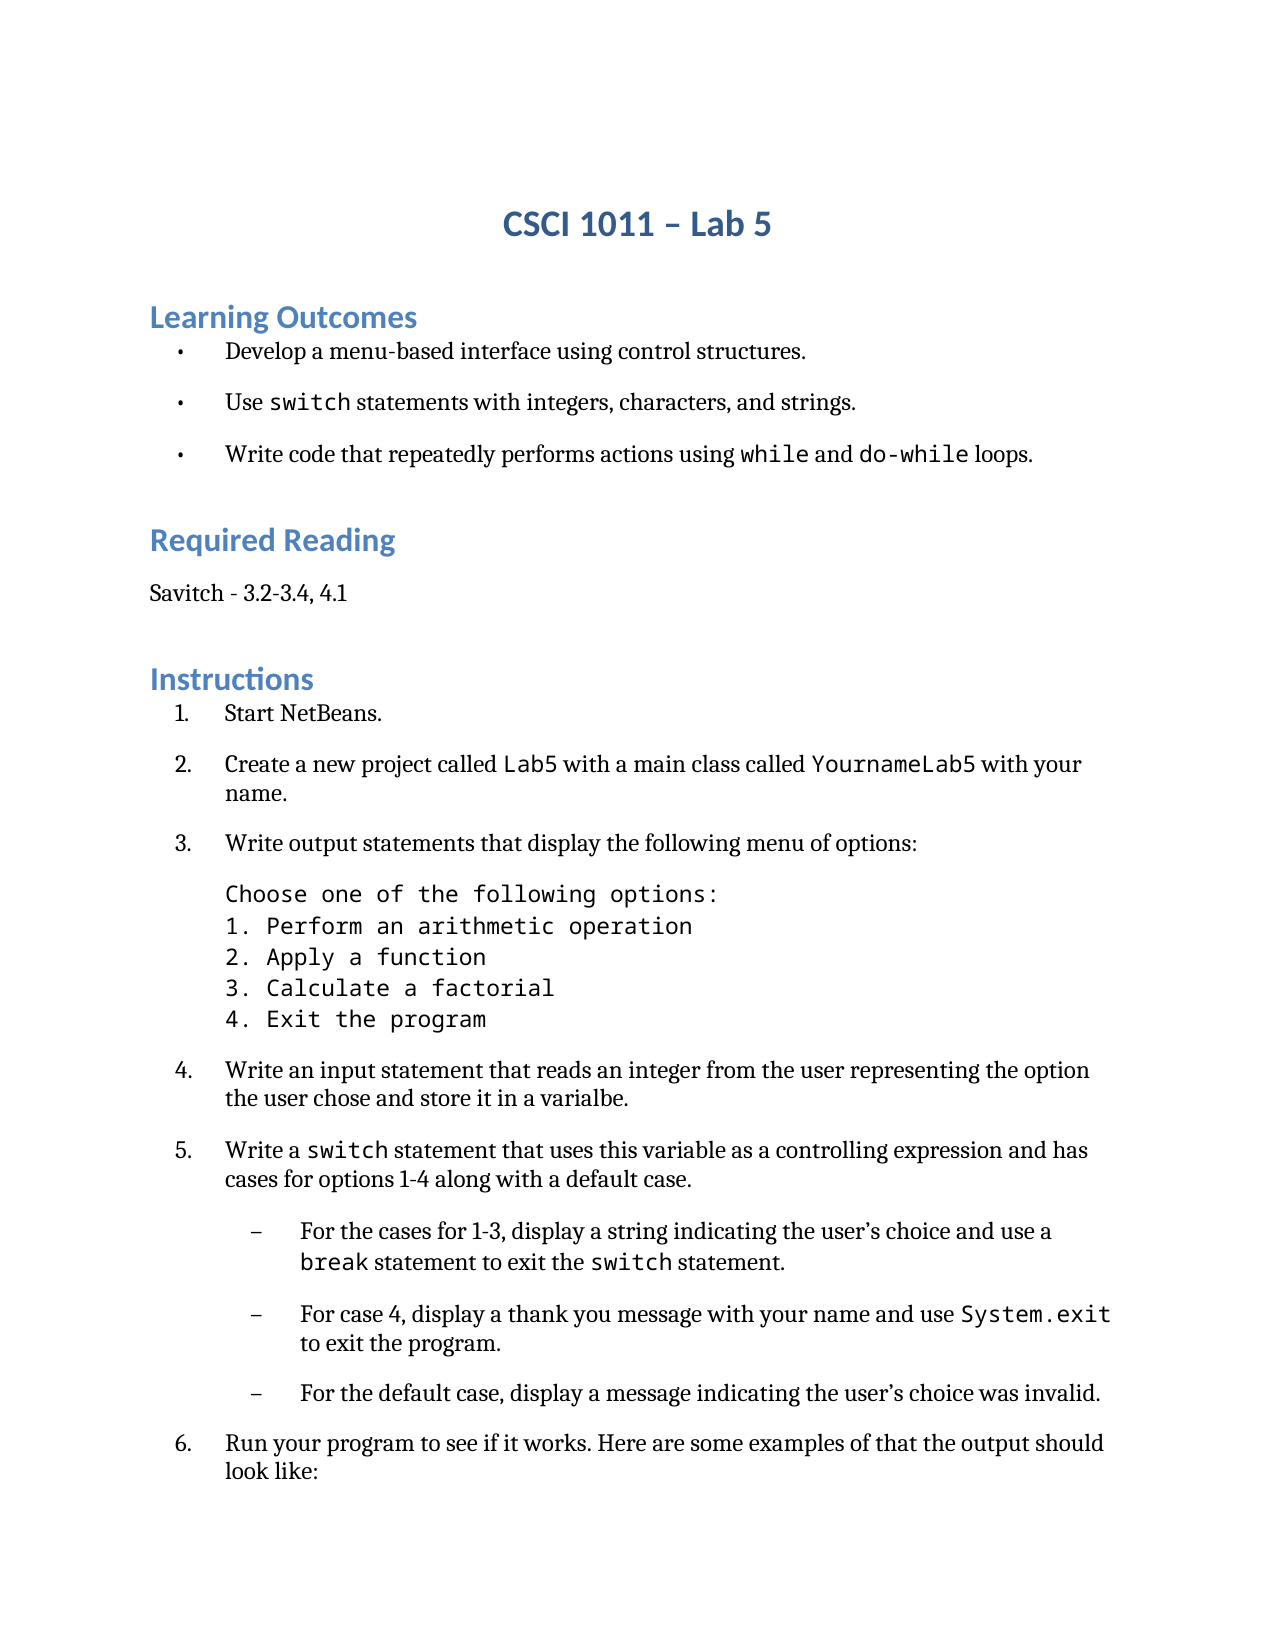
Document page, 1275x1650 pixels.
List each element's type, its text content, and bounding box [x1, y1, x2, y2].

list Start NetBeans. [175, 698, 1125, 727]
list For the cases for 1-3, display a string indicating the user’s choice and use a break statement to exit the switch statement. [250, 1215, 1125, 1277]
subtitle Learning Outcomes [150, 296, 1125, 337]
list For the default case, display a message indicating the user’s choice was invalid. [250, 1379, 1125, 1408]
text Savitch - 3.2-3.4, 4.1 [150, 579, 1125, 608]
list Develop a menu-based interface using control structures. [175, 337, 1125, 365]
list Use switch statements with integers, characters, and strings. [175, 386, 1125, 417]
title CSCI 1011 – Lab 5 [150, 200, 1125, 246]
list For case 4, display a thank you message with your name and use System.exit to exit the program. [250, 1298, 1125, 1358]
list Write output statements that display the following menu of options: [175, 829, 1125, 858]
list Write a switch statement that uses this variable as a controlling expression and has cases for options 1-4 along with a default case. [175, 1134, 1125, 1194]
list Create a new project called Lab5 with a main class called YournameLab5 with your name. [175, 748, 1125, 808]
subtitle Required Reading [150, 519, 1125, 560]
list Write code that repeatedly performs actions using while and do-while loops. [175, 438, 1125, 469]
list Write an input statement that reads an integer from the user representing the option the user chose and store it in a varialbe. [175, 1056, 1125, 1113]
subtitle Instructions [150, 658, 1125, 698]
list Run your program to see if it works. Here are some examples of that the output should look like: [175, 1428, 1125, 1486]
list Choose one of the following options: 1. Perform an arithmetic operation 2. Apply a function 3. Calculate a factorial 4. Exit the program [175, 878, 1125, 1035]
